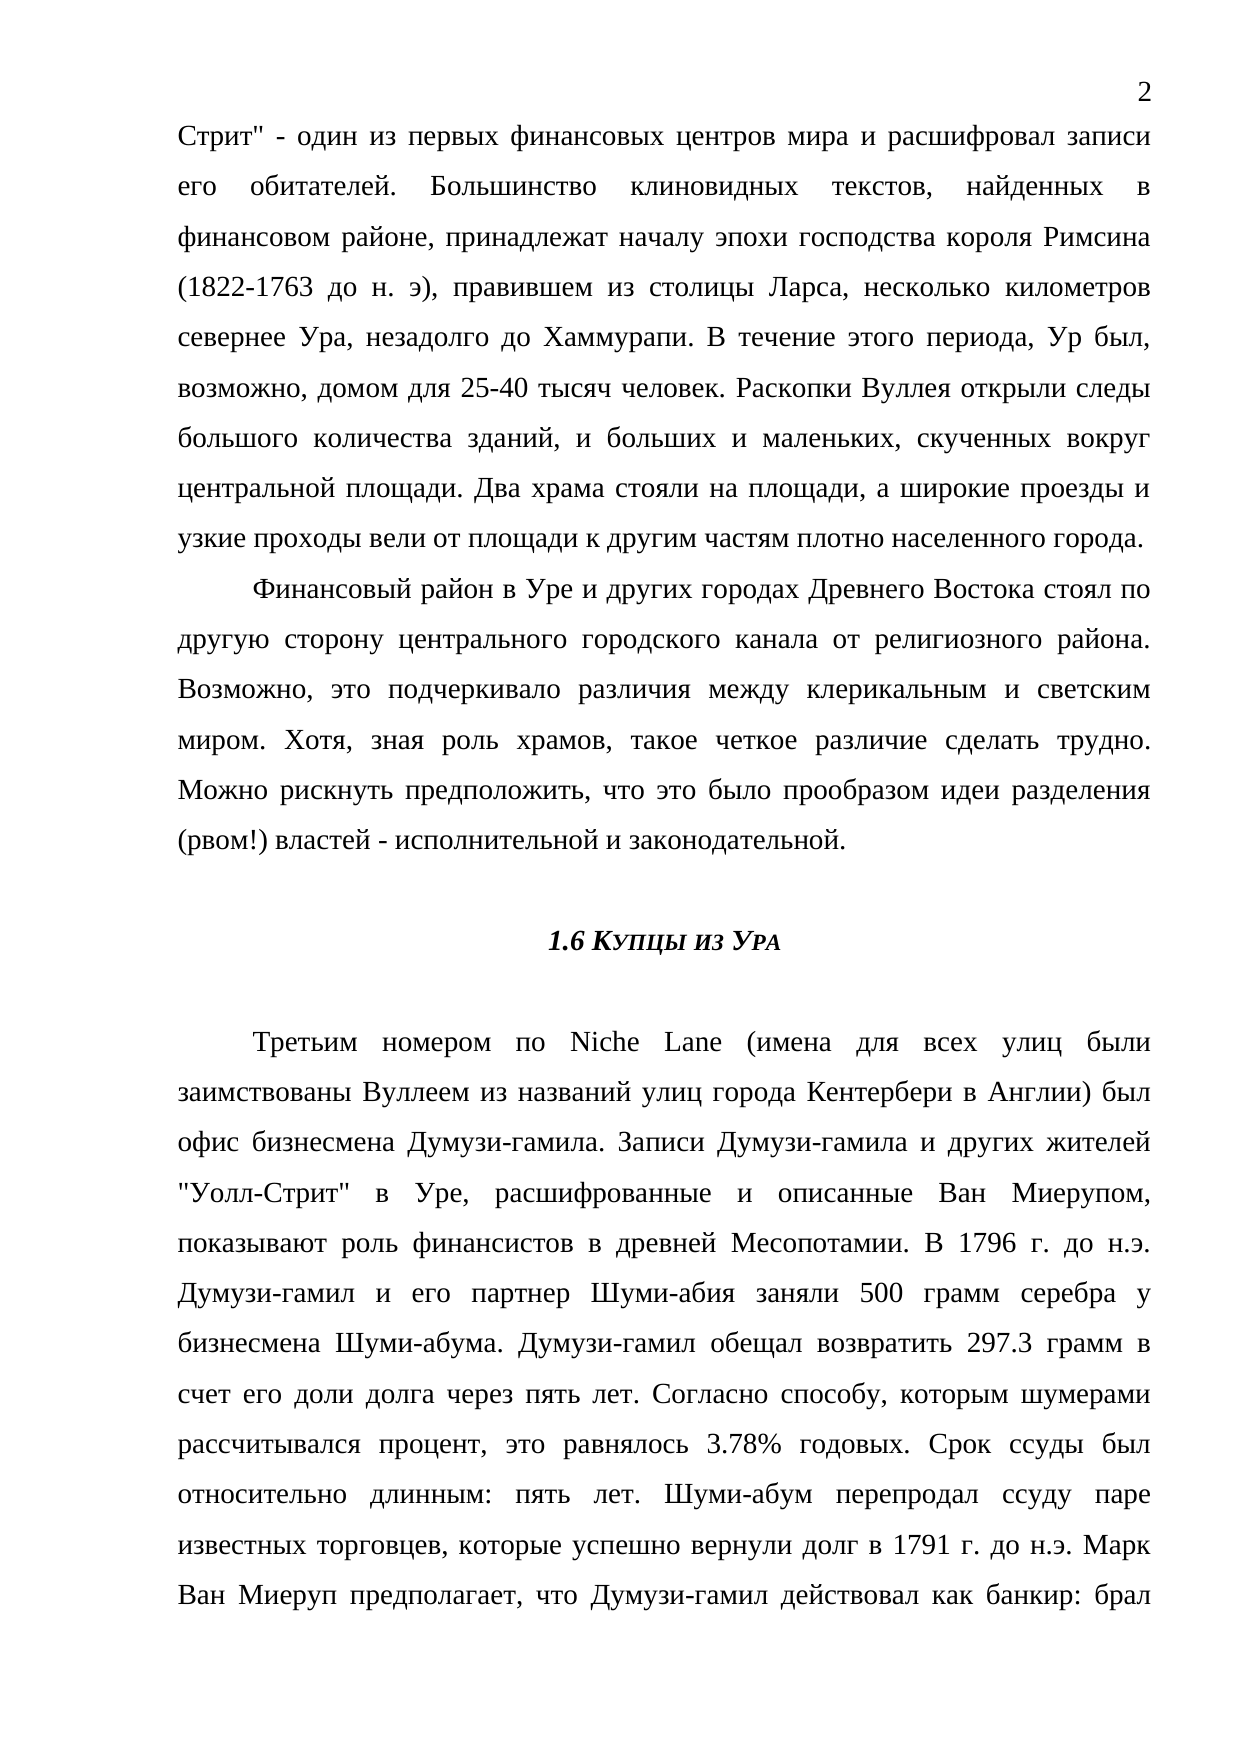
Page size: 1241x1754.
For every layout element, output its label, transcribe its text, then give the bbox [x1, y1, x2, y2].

subtitle 1.6 Купцы из Ура [177, 923, 1152, 957]
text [177, 1024, 1152, 1611]
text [177, 118, 1152, 554]
text Финансовый район в Уре и других городах Древнего Востока стоял по другую сторону центрального городского канала от религиозного района. Возможно, это подчеркивало различия между клерикальным и светским миром. Хотя, зная роль храмов, такое четкое различие сделать трудно. Можно рискнуть предположить, что это было прообразом идеи разделения (рвом!) властей - исполнительной и законодательной. [177, 571, 1152, 856]
